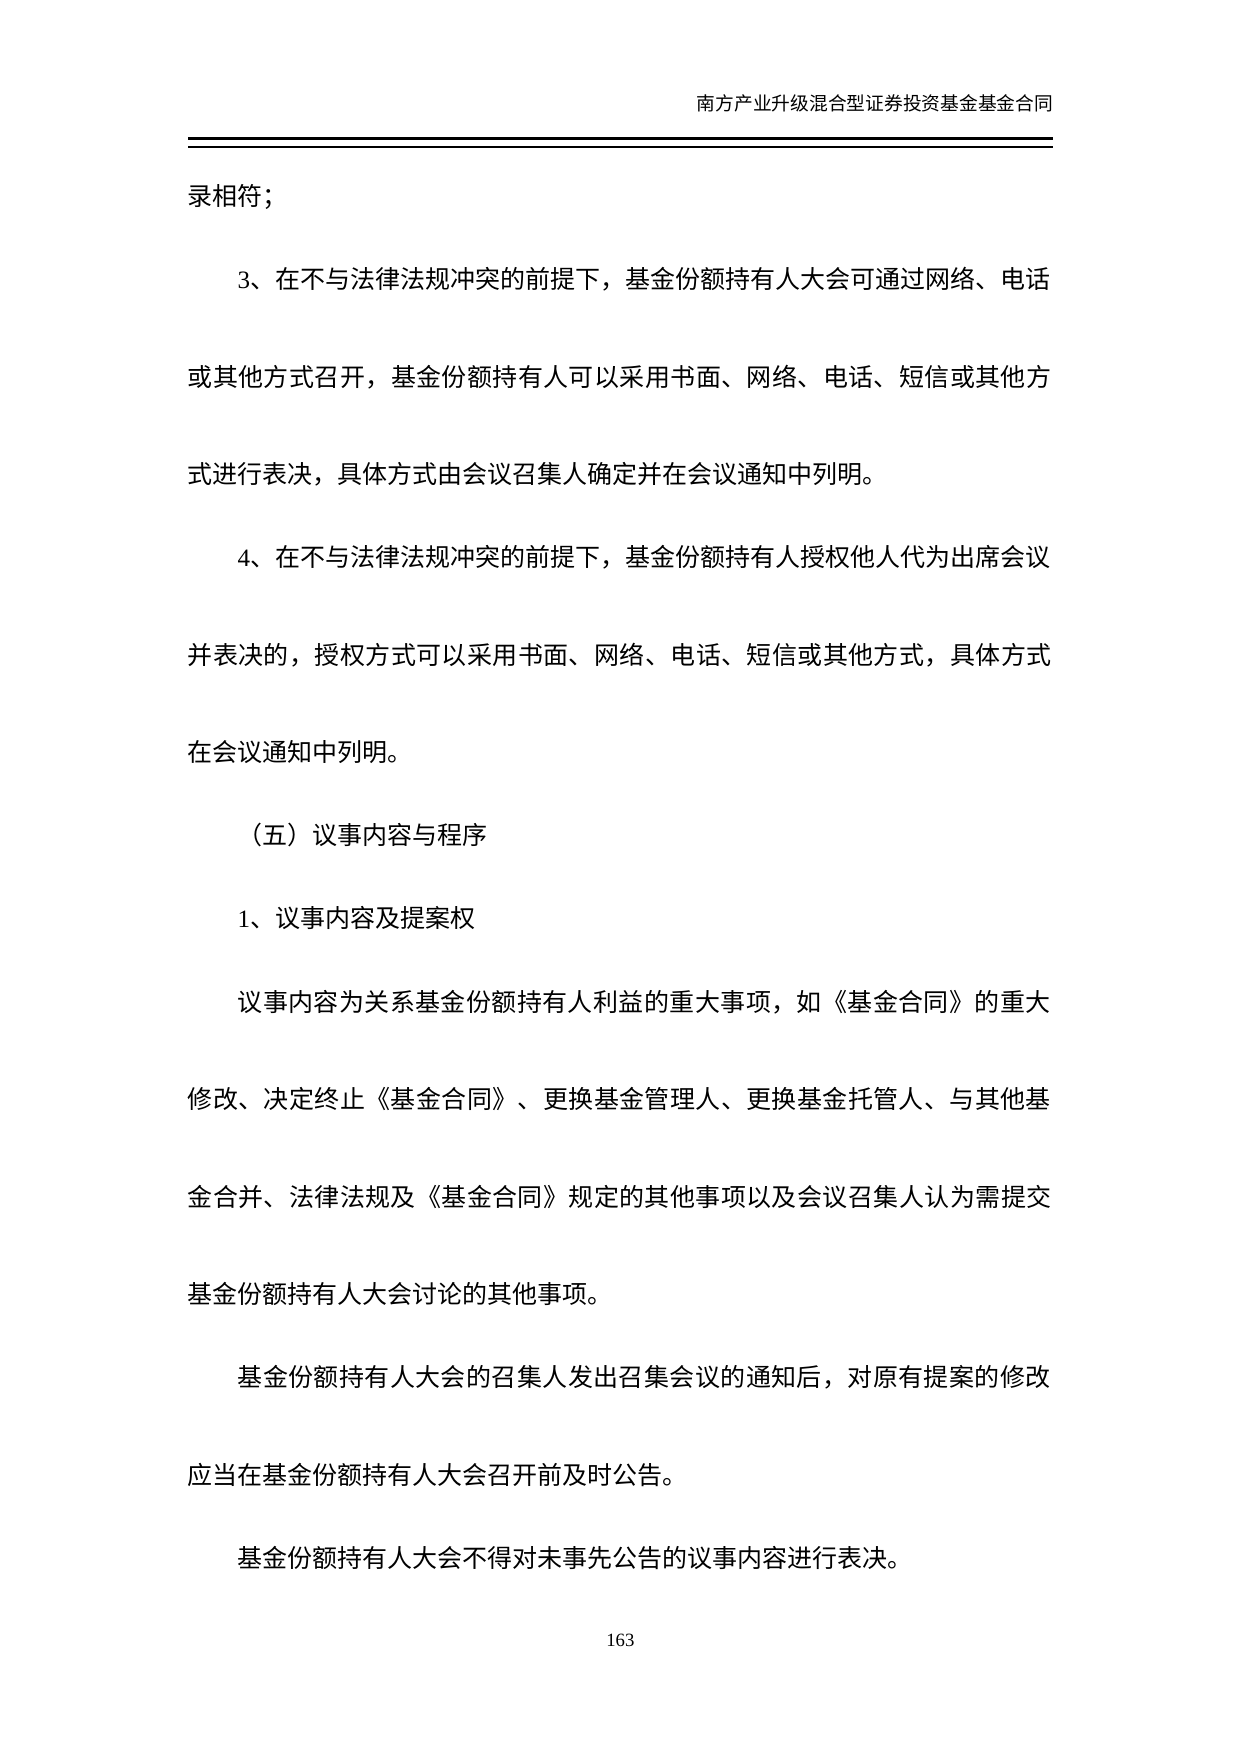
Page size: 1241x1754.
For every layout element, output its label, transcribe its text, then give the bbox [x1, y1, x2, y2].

text 4、在不与法律法规冲突的前提下，基金份额持有人授权他人代为出席会议并表决的，授权方式可以采用书面、网络、电话、短信或其他方式，具体方式在会议通知中列明。 [187, 523, 1053, 783]
text （五）议事内容与程序 [187, 801, 1053, 866]
text 基金份额持有人大会不得对未事先公告的议事内容进行表决。 [187, 1524, 1053, 1589]
text 1、议事内容及提案权 [187, 884, 1053, 949]
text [187, 162, 1053, 227]
text 3、在不与法律法规冲突的前提下，基金份额持有人大会可通过网络、电话或其他方式召开，基金份额持有人可以采用书面、网络、电话、短信或其他方式进行表决，具体方式由会议召集人确定并在会议通知中列明。 [187, 245, 1053, 505]
text 议事内容为关系基金份额持有人利益的重大事项，如《基金合同》的重大修改、决定终止《基金合同》、更换基金管理人、更换基金托管人、与其他基金合并、法律法规及《基金合同》规定的其他事项以及会议召集人认为需提交基金份额持有人大会讨论的其他事项。 [187, 968, 1053, 1325]
text 基金份额持有人大会的召集人发出召集会议的通知后，对原有提案的修改应当在基金份额持有人大会召开前及时公告。 [187, 1343, 1053, 1506]
